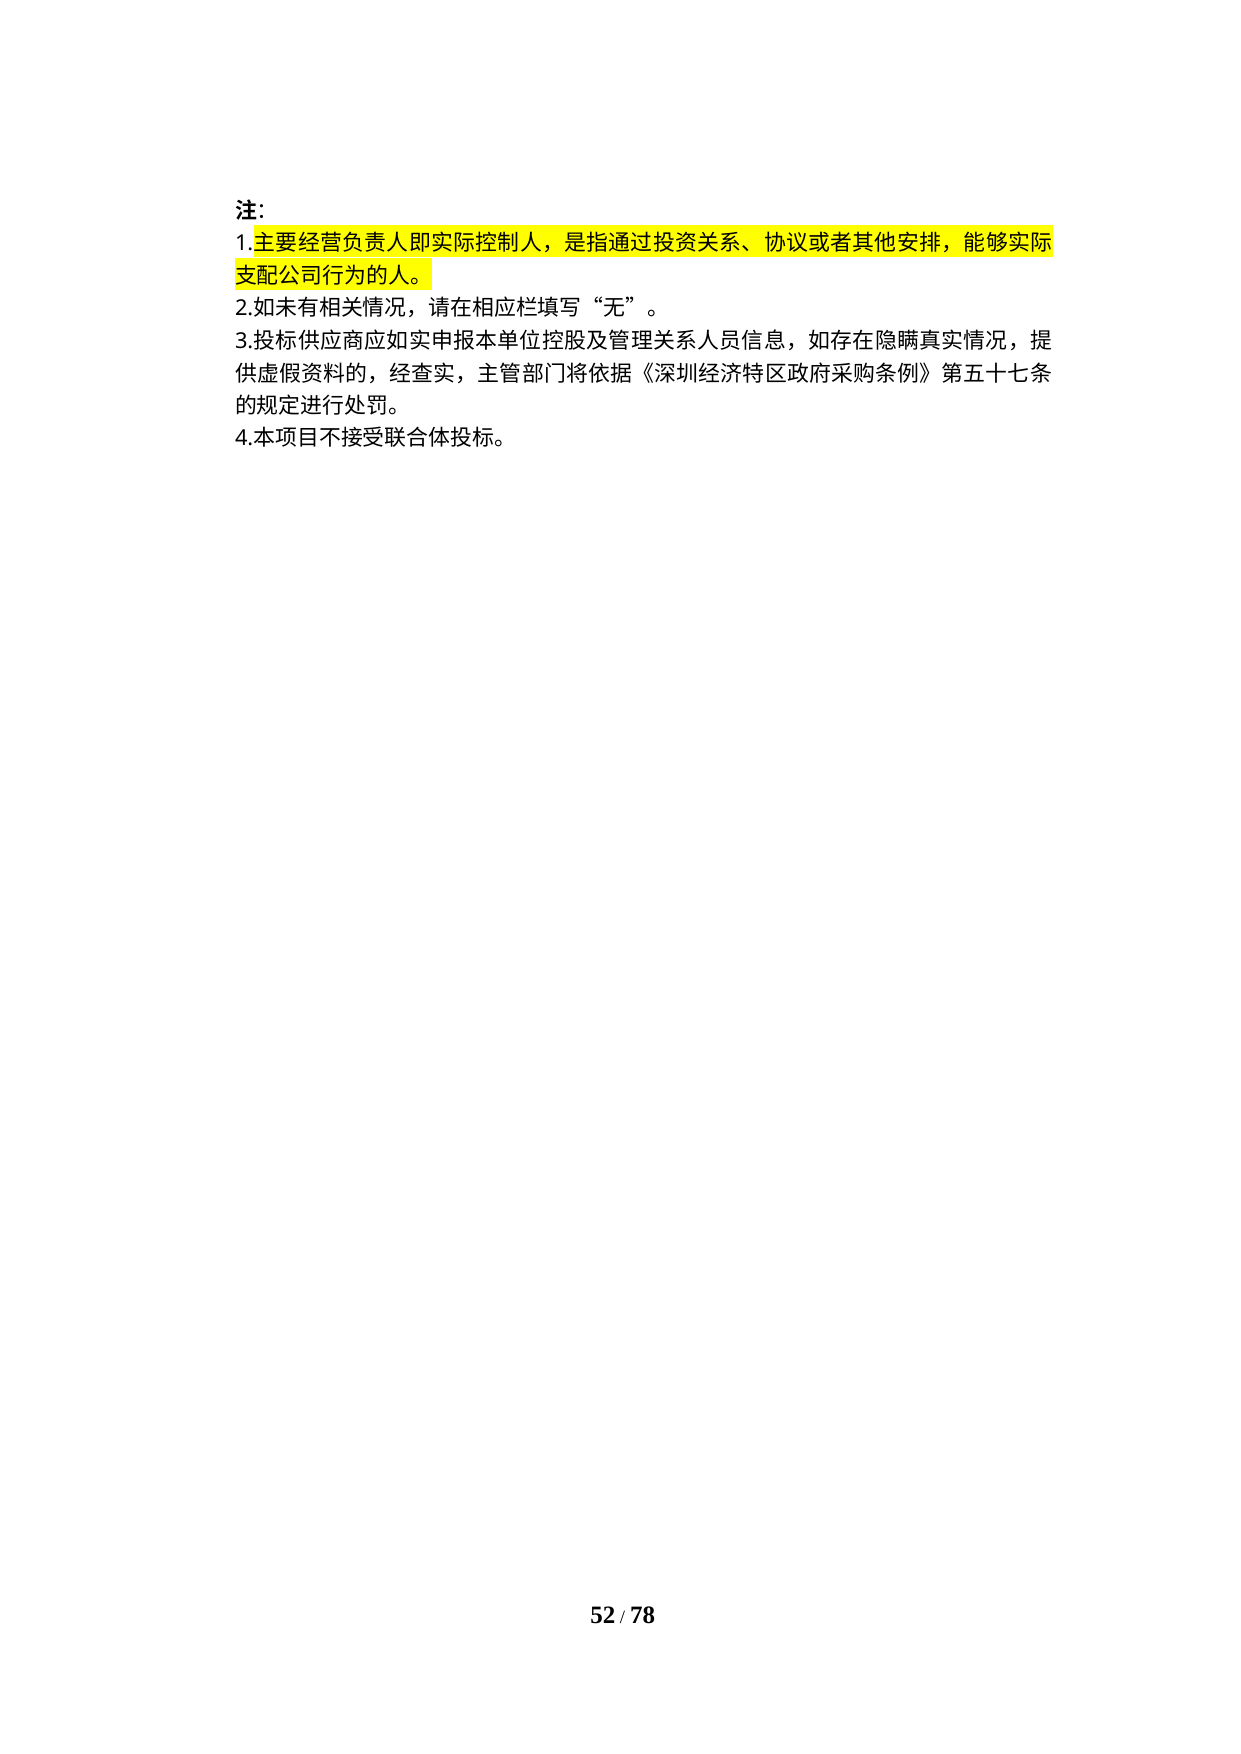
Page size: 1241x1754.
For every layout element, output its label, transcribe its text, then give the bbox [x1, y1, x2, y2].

list 3.投标供应商应如实申报本单位控股及管理关系人员信息，如存在隐瞒真实情况，提供虚假资料的，经查实，主管部门将依据《深圳经济特区政府采购条例》第五十七条的规定进行处罚。 [235, 323, 1053, 420]
list 注： 1.主要经营负责人即实际控制人，是指通过投资关系、协议或者其他安排，能够实际支配公司行为的人。 [235, 193, 1053, 290]
list 2.如未有相关情况，请在相应栏填写“无”。 [235, 290, 1053, 323]
list 4.本项目不接受联合体投标。 [235, 420, 1053, 453]
